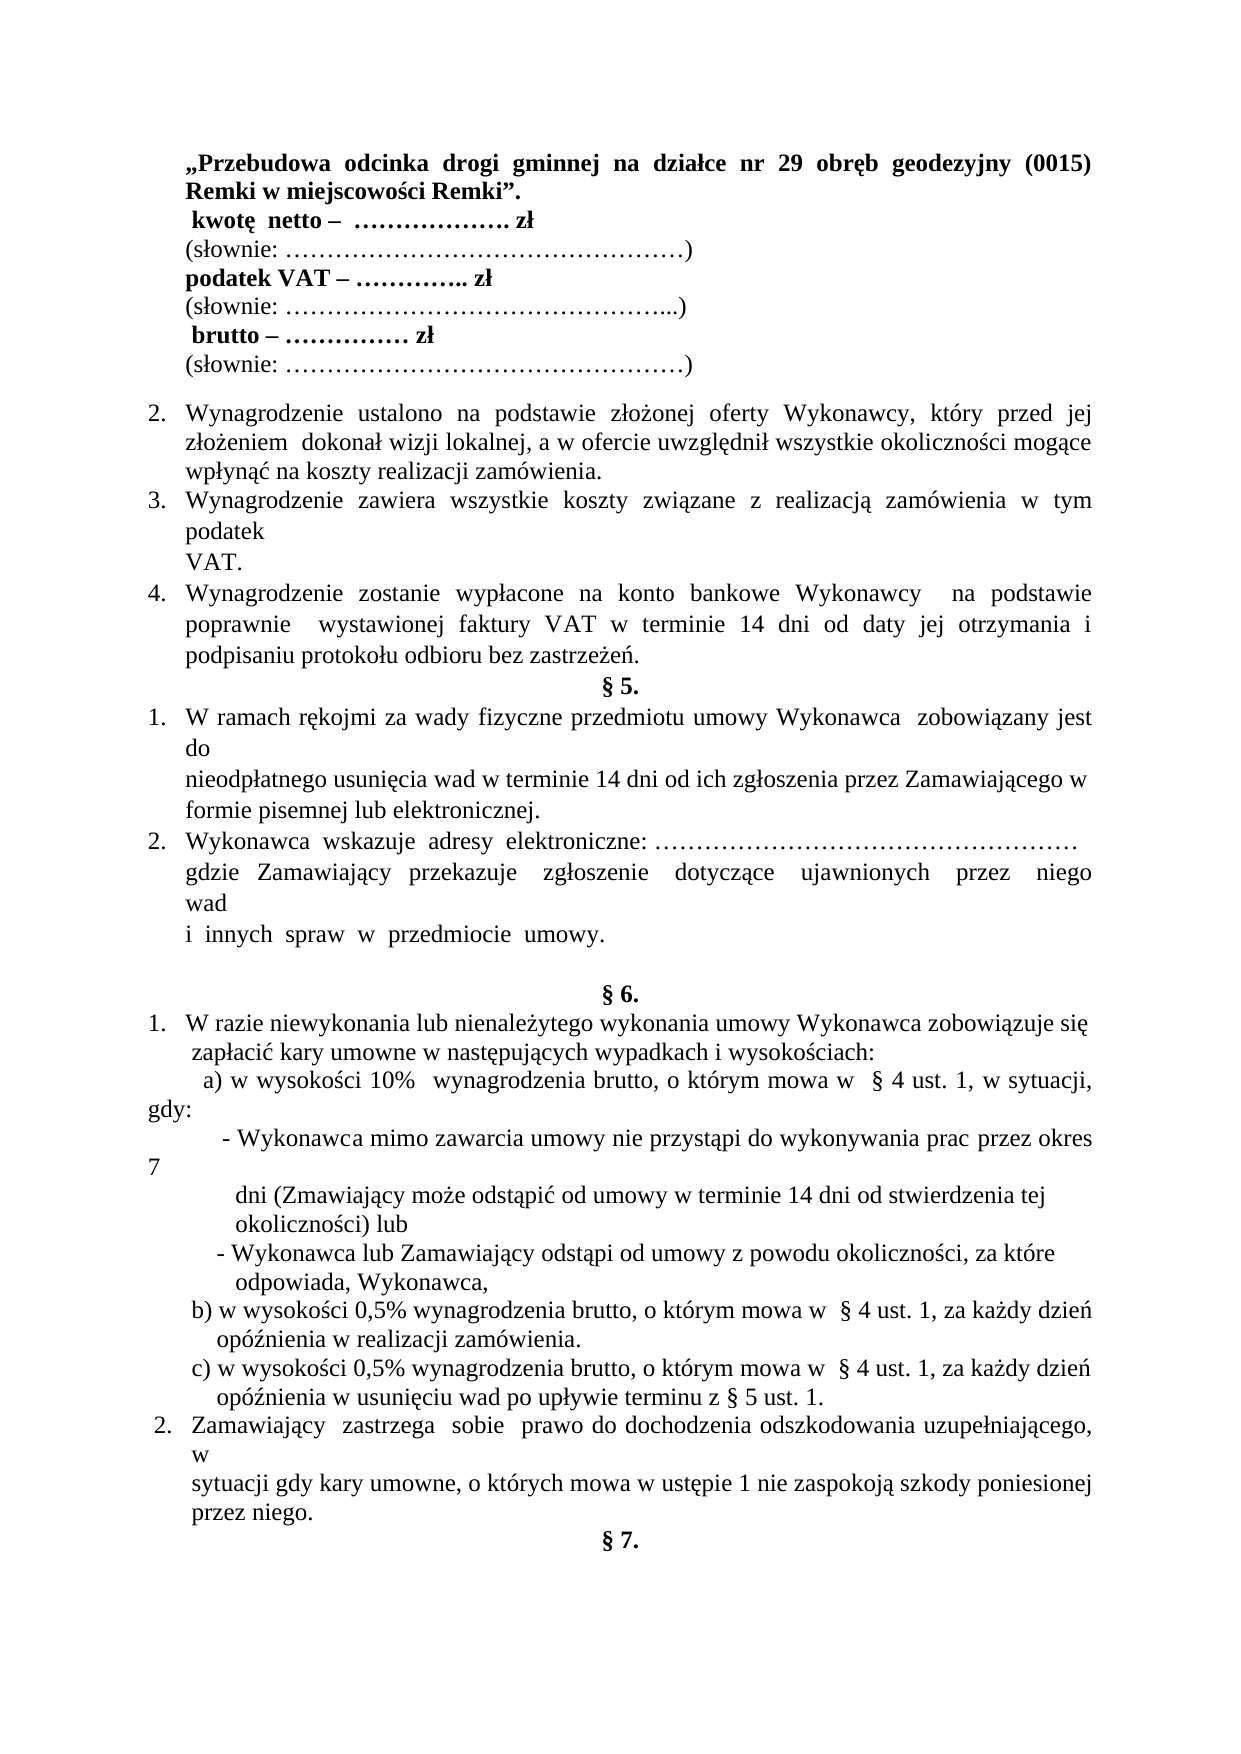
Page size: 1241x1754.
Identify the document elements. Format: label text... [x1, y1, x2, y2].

text odpowiada, Wykonawca, [148, 1267, 1093, 1295]
list kwotę netto – ………………. zł [185, 205, 1093, 234]
list Zamawiający zastrzega sobie prawo do dochodzenia odszkodowania uzupełniającego, w [153, 1410, 1093, 1468]
text b) w wysokości 0,5% wynagrodzenia brutto, o którym mowa w § 4 ust. 1, za każdy dzień [148, 1295, 1093, 1324]
list podatek VAT – ………….. zł [185, 263, 1093, 291]
list (słownie: …………………………………………) [185, 234, 1093, 263]
text sytuacji gdy kary umowne, o których mowa w ustępie 1 nie zaspokoją szkody poniesionej [148, 1468, 1093, 1497]
list W ramach rękojmi za wady fizyczne przedmiotu umowy Wykonawca zobowiązany jest do [148, 702, 1093, 762]
list „Przebudowa odcinka drogi gminnej na działce nr 29 obręb geodezyjny (0015) Remki w miejscowości Remki”. [185, 148, 1093, 205]
list Wykonawca wskazuje adresy elektroniczne: …………………………………………… [148, 826, 1093, 855]
text gdzie Zamawiający przekazuje zgłoszenie dotyczące ujawnionych przez niego wad [185, 857, 1093, 917]
text c) w wysokości 0,5% wynagrodzenia brutto, o którym mowa w § 4 ust. 1, za każdy dzień [148, 1353, 1093, 1382]
text nieodpłatnego usunięcia wad w terminie 14 dni od ich zgłoszenia przez Zamawiającego w [148, 764, 1093, 793]
list Wynagrodzenie zawiera wszystkie koszty związane z realizacją zamówienia w tym podatek [148, 485, 1093, 544]
text dni (Zmawiający może odstąpić od umowy w terminie 14 dni od stwierdzenia tej [148, 1180, 1093, 1209]
list Wynagrodzenie zostanie wypłacone na konto bankowe Wykonawcy na podstawie poprawnie wystawionej faktury VAT w terminie 14 dni od daty jej otrzymania i podpisaniu protokołu odbioru bez zastrzeżeń. [148, 578, 1093, 669]
text formie pisemnej lub elektronicznej. [148, 795, 1093, 824]
list W razie niewykonania lub nienależytego wykonania umowy Wykonawca zobowiązuje się [148, 1008, 1093, 1037]
text okoliczności) lub [148, 1209, 1093, 1238]
text VAT. [185, 547, 1093, 576]
list (słownie: …………………………………………) [185, 349, 1093, 378]
text § 6. [148, 979, 1093, 1008]
text § 5. [148, 671, 1093, 700]
list Wynagrodzenie ustalono na podstawie złożonej oferty Wykonawcy, który przed jej złożeniem dokonał wizji lokalnej, a w ofercie uwzględnił wszystkie okoliczności mogące wpłynąć na koszty realizacji zamówienia. [148, 398, 1093, 485]
text zapłacić kary umowne w następujących wypadkach i wysokościach: [148, 1037, 1093, 1065]
text opóźnienia w usunięciu wad po upływie terminu z § 5 ust. 1. [148, 1382, 1093, 1410]
text - Wykonawca mimo zawarcia umowy nie przystąpi do wykonywania prac przez okres 7 [148, 1123, 1093, 1180]
text a) w wysokości 10% wynagrodzenia brutto, o którym mowa w § 4 ust. 1, w sytuacji, gdy: [148, 1065, 1093, 1123]
list brutto – …………… zł [185, 320, 1093, 349]
text i innych spraw w przedmiocie umowy. [185, 919, 1093, 948]
text - Wykonawca lub Zamawiający odstąpi od umowy z powodu okoliczności, za które [148, 1238, 1093, 1267]
text opóźnienia w realizacji zamówienia. [148, 1324, 1093, 1353]
text przez niego. [148, 1497, 1093, 1525]
list (słownie: ………………………………………...) [185, 291, 1093, 320]
text § 7. [148, 1525, 1093, 1554]
